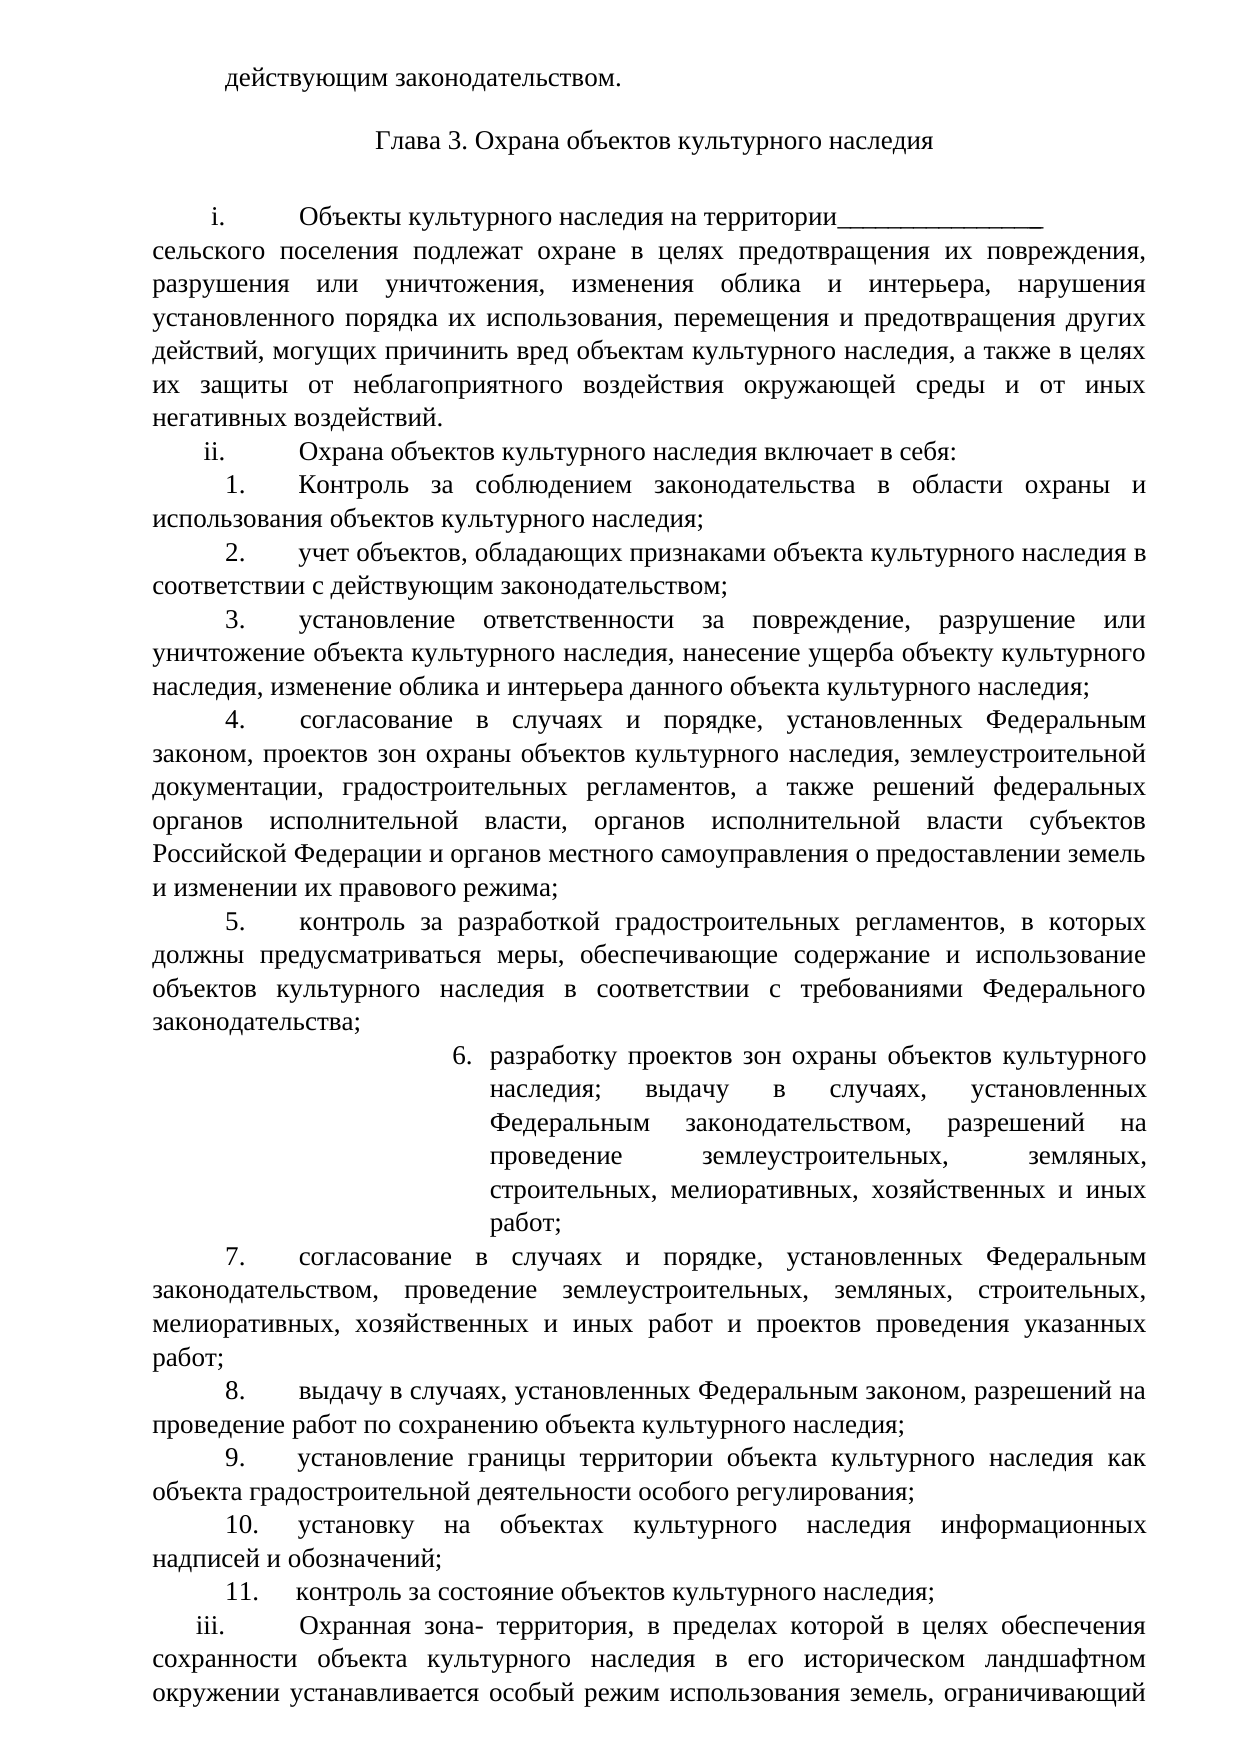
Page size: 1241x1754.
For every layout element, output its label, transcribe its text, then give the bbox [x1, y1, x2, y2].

list Контроль за соблюдением законодательства в области охраны и использования объектов культурного наследия; [152, 467, 1147, 534]
list учет объектов, обладающих признаками объекта культурного наследия в соответствии с действующим законодательством; [152, 534, 1147, 601]
list Объекты культурного наследия на территории [152, 199, 1151, 232]
text Глава 3. Охрана объектов культурного наследия [375, 124, 1151, 155]
list разработку проектов зон охраны объектов культурного наследия; выдачу в случаях, установленных Федеральным законодательством, разрешений на проведение землеустроительных, земляных, строительных, мелиоративных, хозяйственных и иных работ; [452, 1037, 1147, 1239]
list установку на объектах культурного наследия информационных надписей и обозначений; [152, 1507, 1147, 1574]
list согласование в случаях и порядке, установленных Федеральным законодательством, проведение землеустроительных, земляных, строительных, мелиоративных, хозяйственных и иных работ и проектов проведения указанных работ; [152, 1239, 1147, 1373]
list установление ответственности за повреждение, разрушение или уничтожение объекта культурного наследия, нанесение ущерба объекту культурного наследия, изменение облика и интерьера данного объекта культурного наследия; [152, 601, 1147, 702]
list установление границы территории объекта культурного наследия как объекта градостроительной деятельности особого регулирования; [152, 1440, 1147, 1507]
list контроль за разработкой градостроительных регламентов, в которых должны предусматриваться меры, обеспечивающие содержание и использование объектов культурного наследия в соответствии с требованиями Федерального законодательства; [152, 903, 1147, 1037]
list Охрана объектов культурного наследия включает в себя: [152, 434, 1151, 467]
list контроль за состояние объектов культурного наследия; [152, 1574, 1151, 1608]
text действующим законодательством. [152, 59, 1151, 93]
list выдачу в случаях, установленных Федеральным законом, разрешений на проведение работ по сохранению объекта культурного наследия; [152, 1373, 1147, 1440]
list согласование в случаях и порядке, установленных Федеральным законом, проектов зон охраны объектов культурного наследия, землеустроительной документации, градостроительных регламентов, а также решений федеральных органов исполнительной власти, органов исполнительной власти субъектов Российской Федерации и органов местного самоуправления о предоставлении земель и изменении их правового режима; [152, 702, 1147, 903]
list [152, 1608, 1147, 1708]
text сельского поселения подлежат охране в целях предотвращения их повреждения, разрушения или уничтожения, изменения облика и интерьера, нарушения установленного порядка их использования, перемещения и предотвращения других действий, могущих причинить вред объектам культурного наследия, а также в целях их защиты от неблагоприятного воздействия окружающей среды и от иных негативных воздействий. [152, 232, 1147, 434]
